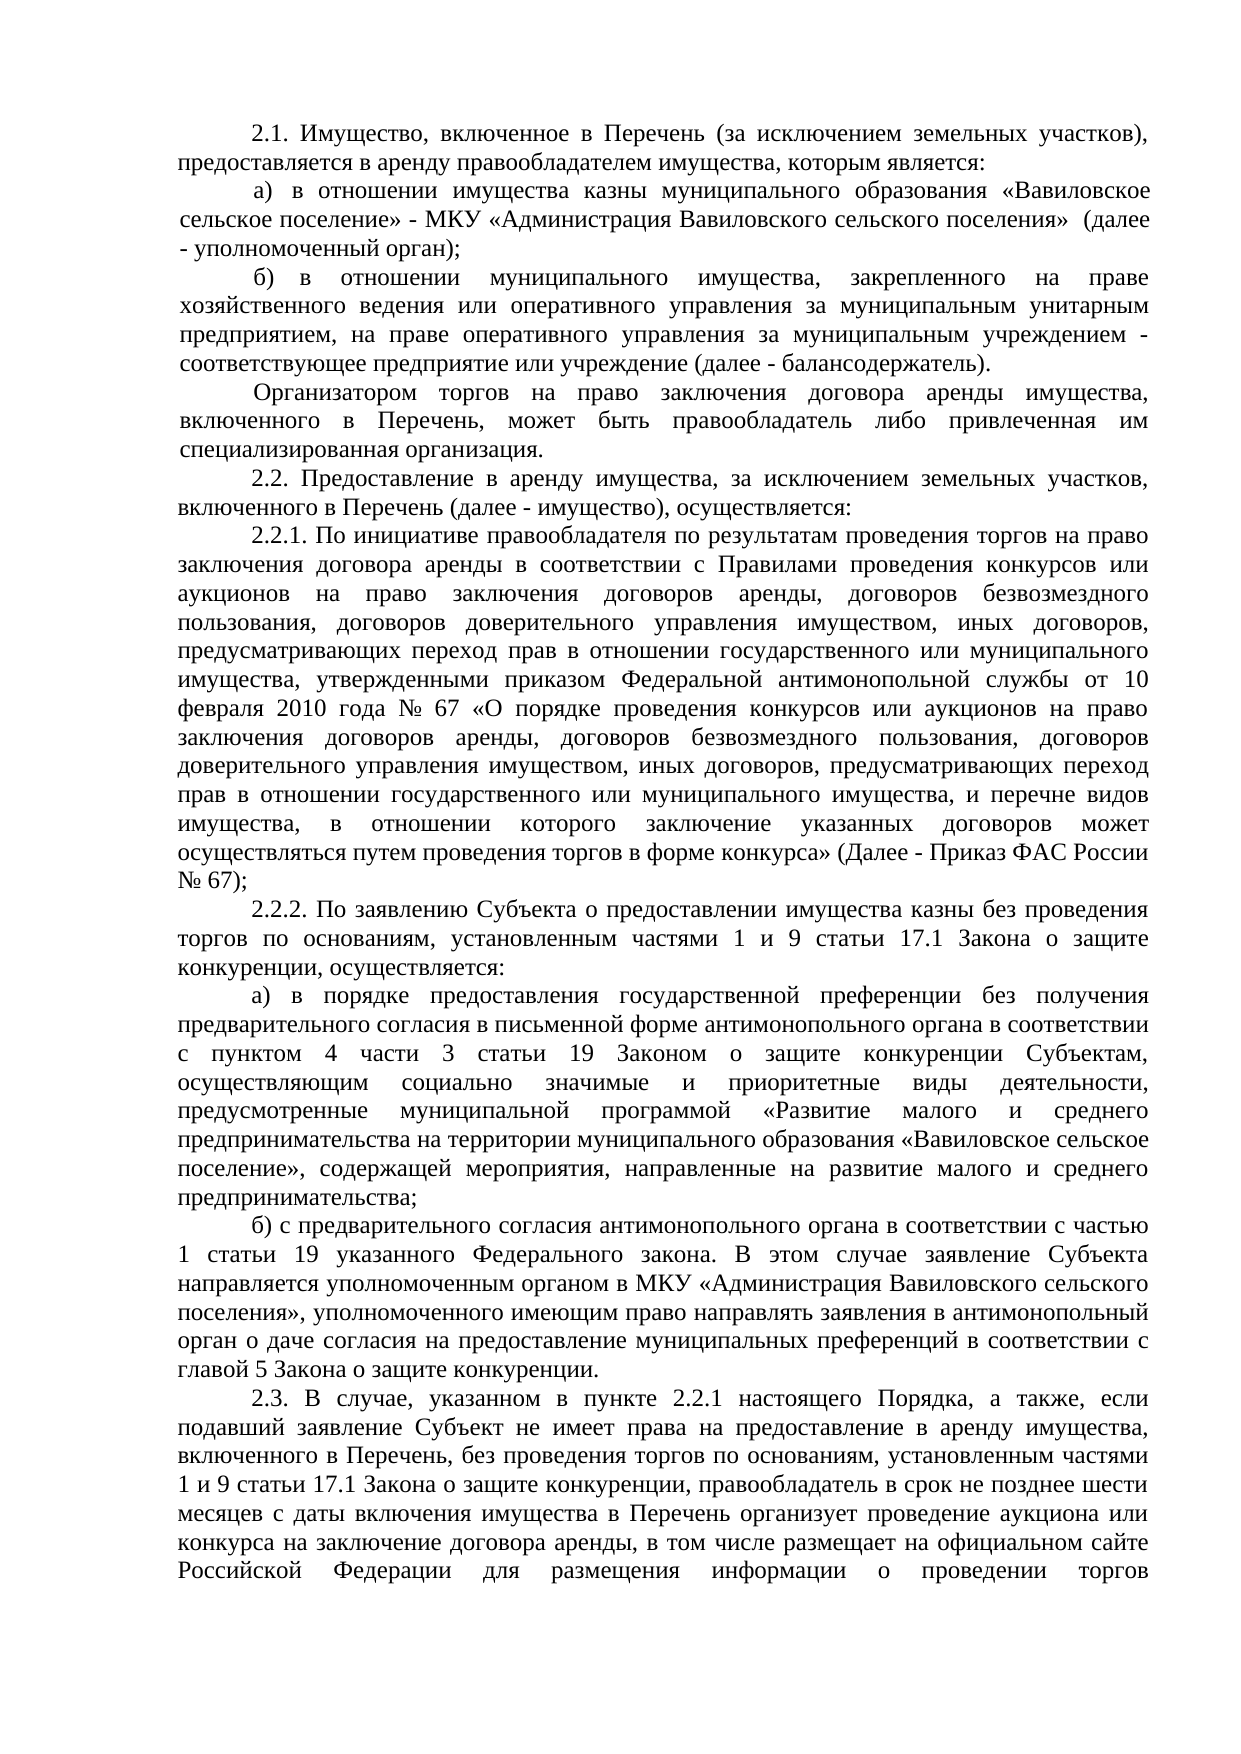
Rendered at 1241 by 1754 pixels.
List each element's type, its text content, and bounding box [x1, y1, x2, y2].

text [177, 1383, 1149, 1584]
text а) в порядке предоставления государственной преференции без получения предварительного согласия в письменной форме антимонопольного органа в соответствии с пунктом 4 части 3 статьи 19 Законом о защите конкуренции Субъектам, осуществляющим социально значимые и приоритетные виды деятельности, предусмотренные муниципальной программой «Развитие малого и среднего предпринимательства на территории муниципального образования «Вавиловское сельское поселение», содержащей мероприятия, направленные на развитие малого и среднего предпринимательства; [177, 1153, 1149, 1211]
text б) в отношении муниципального имущества, закрепленного на праве хозяйственного ведения или оперативного управления за муниципальным унитарным предприятием, на праве оперативного управления за муниципальным учреждением - соответствующее предприятие или учреждение (далее - балансодержатель). [179, 262, 1149, 377]
text а) в отношении имущества казны муниципального образования «Вавиловское сельское поселение» - МКУ «Администрация Вавиловского сельского поселения» (далее - уполномоченный орган); [179, 176, 1152, 262]
text б) с предварительного согласия антимонопольного органа в соответствии с частью 1 статьи 19 указанного Федерального закона. В этом случае заявление Субъекта направляется уполномоченным органом в МКУ «Администрация Вавиловского сельского поселения», уполномоченного имеющим право направлять заявления в антимонопольный орган о даче согласия на предоставление муниципальных преференций в соответствии с главой 5 Закона о защите конкуренции. [177, 1211, 1149, 1383]
text 2.2. Предоставление в аренду имущества, за исключением земельных участков, включенного в Перечень (далее - имущество), осуществляется: [177, 463, 1149, 521]
text а) в порядке предоставления государственной преференции без получения предварительного согласия в письменной форме антимонопольного органа в соответствии с пунктом 4 части 3 статьи 19 Законом о защите конкуренции Субъектам, осуществляющим социально значимые и приоритетные виды деятельности, предусмотренные муниципальной программой «Развитие малого и среднего предпринимательства на территории муниципального образования «Вавиловское сельское поселение», содержащей мероприятия, направленные на развитие малого и среднего предпринимательства; [177, 981, 1149, 1124]
text Организатором торгов на право заключения договора аренды имущества, включенного в Перечень, может быть правообладатель либо привлеченная им специализированная организация. [179, 377, 1149, 463]
text 2.2.2. По заявлению Субъекта о предоставлении имущества казны без проведения торгов по основаниям, установленным частями 1 и 9 статьи 17.1 Закона о защите конкуренции, осуществляется: [177, 894, 1149, 981]
text 2.1. Имущество, включенное в Перечень (за исключением земельных участков), предоставляется в аренду правообладателем имущества, которым является: [177, 118, 1149, 176]
text 2.2.1. По инициативе правообладателя по результатам проведения торгов на право заключения договора аренды в соответствии с Правилами проведения конкурсов или аукционов на право заключения договоров аренды, договоров безвозмездного пользования, договоров доверительного управления имуществом, иных договоров, предусматривающих переход прав в отношении государственного или муниципального имущества, утвержденными приказом Федеральной антимонопольной службы от 10 февраля 2010 года № 67 «О порядке проведения конкурсов или аукционов на право заключения договоров аренды, договоров безвозмездного пользования, договоров доверительного управления имуществом, иных договоров, предусматривающих переход прав в отношении государственного или муниципального имущества, и перечне видов имущества, в отношении которого заключение указанных договоров может осуществляться путем проведения торгов в форме конкурса» (Далее - Приказ ФАС России № 67); [177, 521, 1149, 894]
